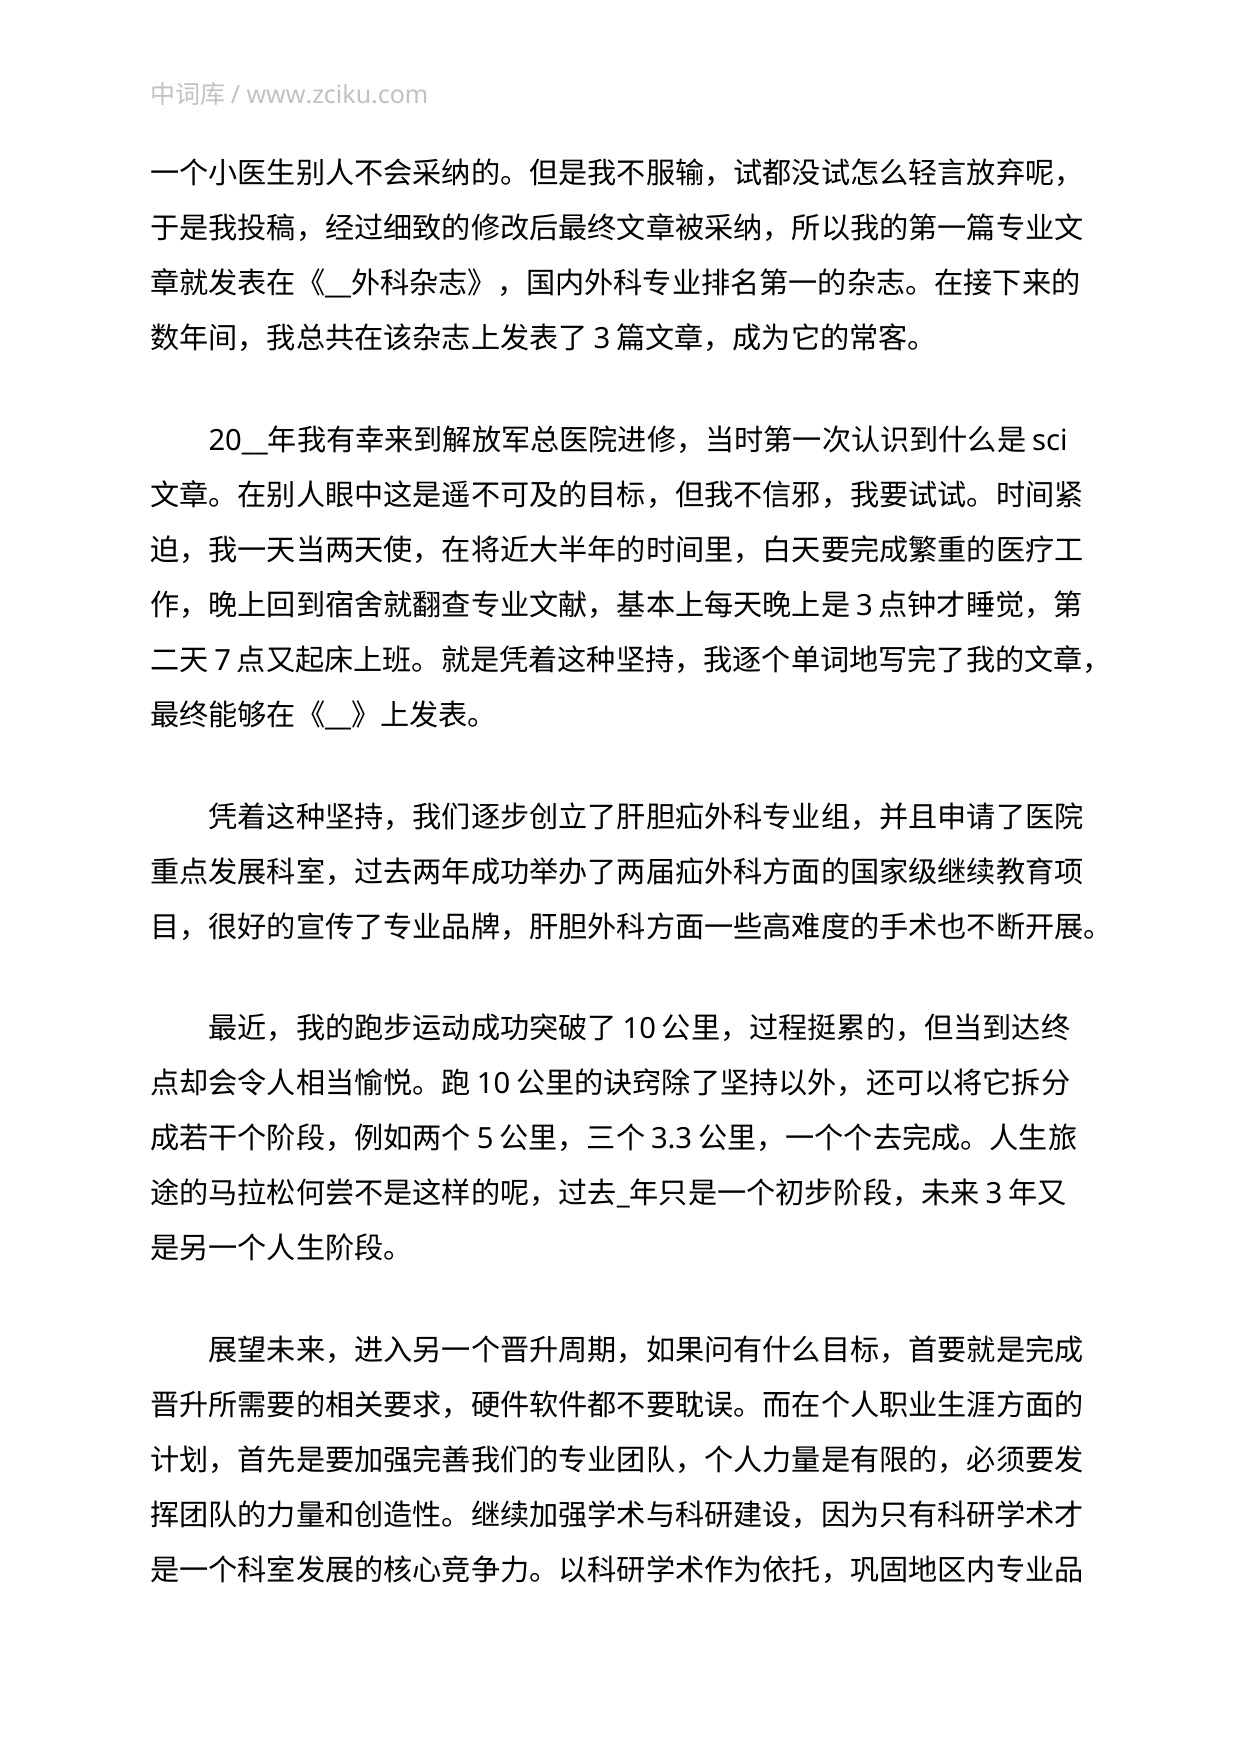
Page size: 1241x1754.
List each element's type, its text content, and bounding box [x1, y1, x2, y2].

text 凭着这种坚持，我们逐步创立了肝胆疝外科专业组，并且申请了医院重点发展科室，过去两年成功举办了两届疝外科方面的国家级继续教育项目，很好的宣传了专业品牌，肝胆外科方面一些高难度的手术也不断开展。 [150, 793, 1090, 946]
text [150, 1327, 1090, 1589]
text 20__年我有幸来到解放军总医院进修，当时第一次认识到什么是sci文章。在别人眼中这是遥不可及的目标，但我不信邪，我要试试。时间紧迫，我一天当两天使，在将近大半年的时间里，白天要完成繁重的医疗工作，晚上回到宿舍就翻查专业文献，基本上每天晚上是3点钟才睡觉，第二天7点又起床上班。就是凭着这种坚持，我逐个单词地写完了我的文章，最终能够在《__》上发表。 [150, 417, 1090, 734]
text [150, 150, 1090, 357]
text 最近，我的跑步运动成功突破了10公里，过程挺累的，但当到达终点却会令人相当愉悦。跑10公里的诀窍除了坚持以外，还可以将它拆分成若干个阶段，例如两个5公里，三个3.3公里，一个个去完成。人生旅途的马拉松何尝不是这样的呢，过去_年只是一个初步阶段，未来3年又是另一个人生阶段。 [150, 1005, 1090, 1267]
